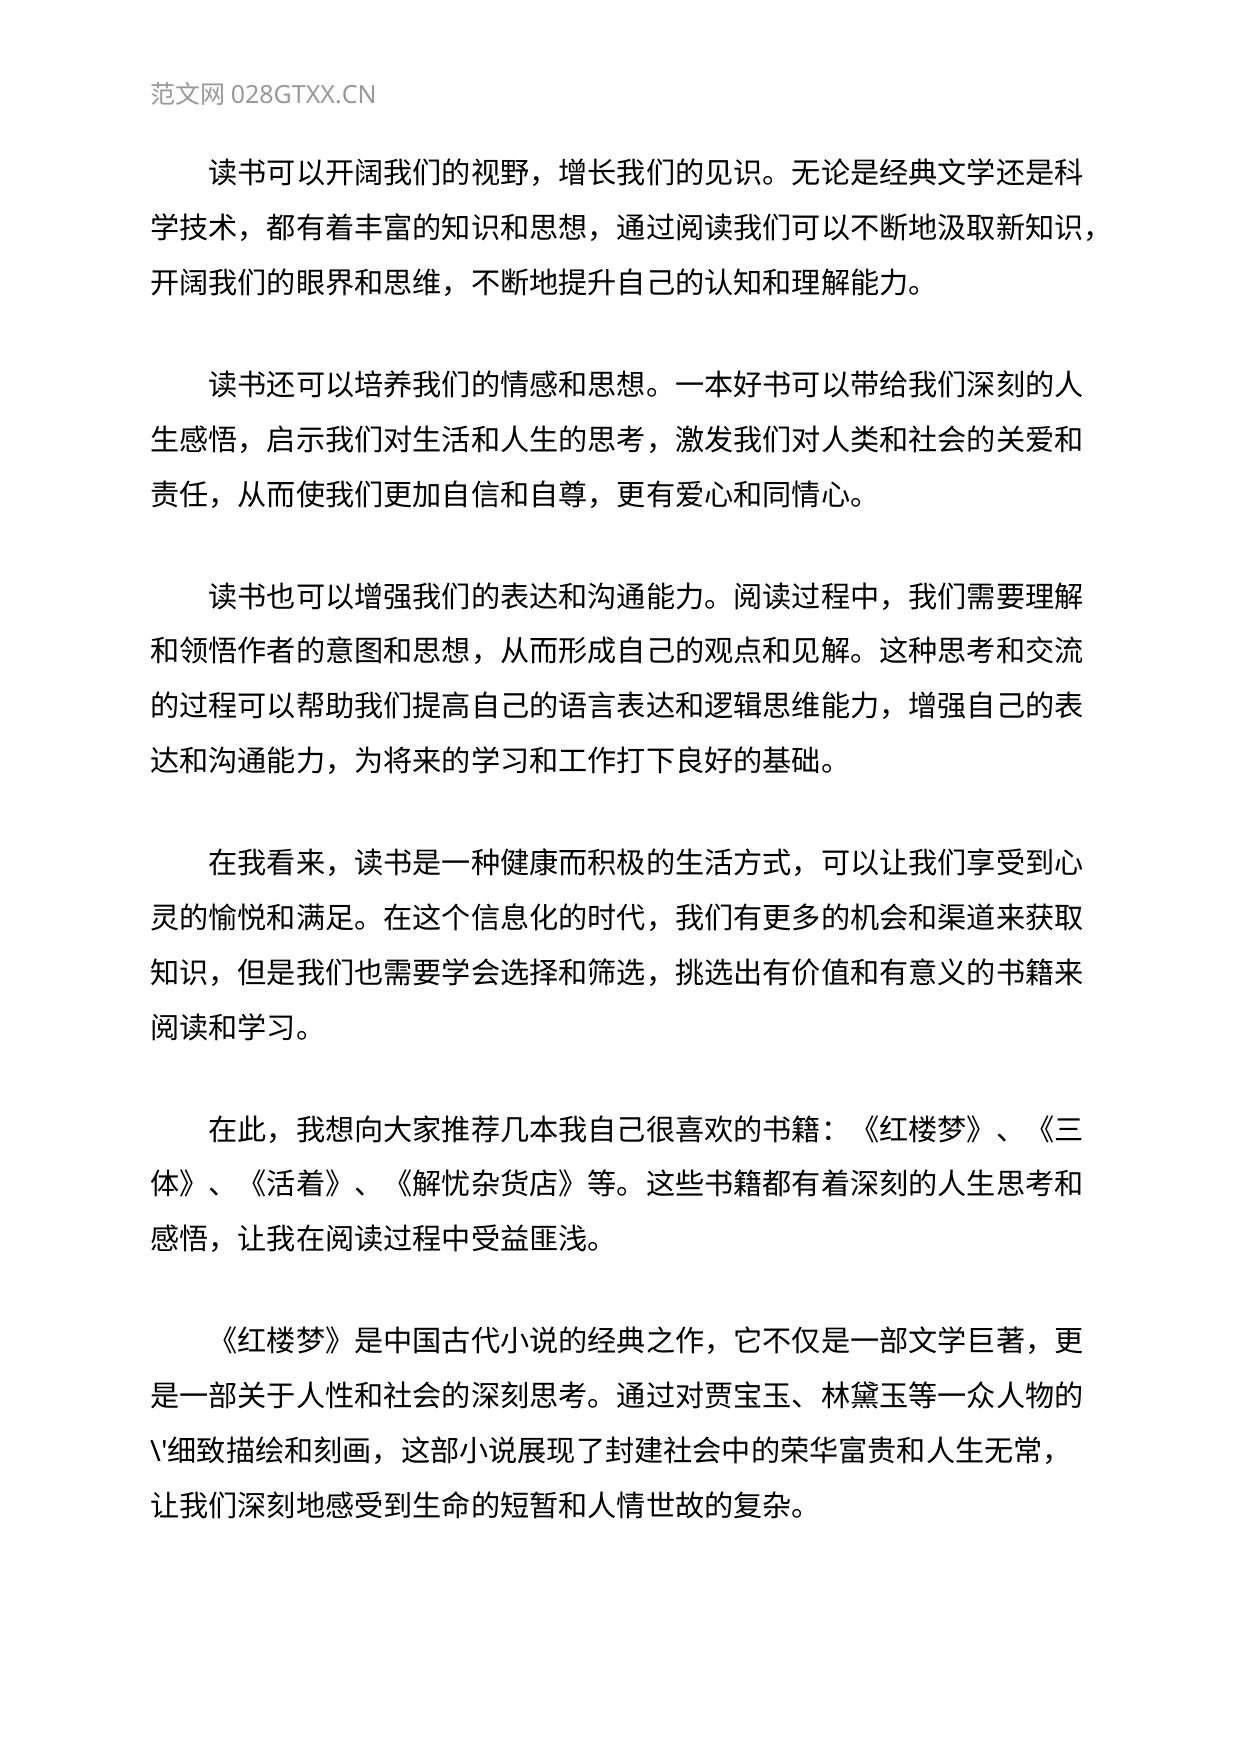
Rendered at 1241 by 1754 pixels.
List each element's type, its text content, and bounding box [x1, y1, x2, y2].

text 在我看来，读书是一种健康而积极的生活方式，可以让我们享受到心灵的愉悦和满足。在这个信息化的时代，我们有更多的机会和渠道来获取知识，但是我们也需要学会选择和筛选，挑选出有价值和有意义的书籍来阅读和学习。 [150, 839, 1090, 1047]
text 读书可以开阔我们的视野，增长我们的见识。无论是经典文学还是科学技术，都有着丰富的知识和思想，通过阅读我们可以不断地汲取新知识，开阔我们的眼界和思维，不断地提升自己的认知和理解能力。 [150, 150, 1090, 302]
text 《红楼梦》是中国古代小说的经典之作，它不仅是一部文学巨著，更是一部关于人性和社会的深刻思考。通过对贾宝玉、林黛玉等一众人物的\'细致描绘和刻画，这部小说展现了封建社会中的荣华富贵和人生无常，让我们深刻地感受到生命的短暂和人情世故的复杂。 [150, 1318, 1090, 1525]
text 读书也可以增强我们的表达和沟通能力。阅读过程中，我们需要理解和领悟作者的意图和思想，从而形成自己的观点和见解。这种思考和交流的过程可以帮助我们提高自己的语言表达和逻辑思维能力，增强自己的表达和沟通能力，为将来的学习和工作打下良好的基础。 [150, 573, 1090, 780]
text 在此，我想向大家推荐几本我自己很喜欢的书籍：《红楼梦》、《三体》、《活着》、《解忧杂货店》等。这些书籍都有着深刻的人生思考和感悟，让我在阅读过程中受益匪浅。 [150, 1106, 1090, 1258]
text 读书还可以培养我们的情感和思想。一本好书可以带给我们深刻的人生感悟，启示我们对生活和人生的思考，激发我们对人类和社会的关爱和责任，从而使我们更加自信和自尊，更有爱心和同情心。 [150, 362, 1090, 514]
